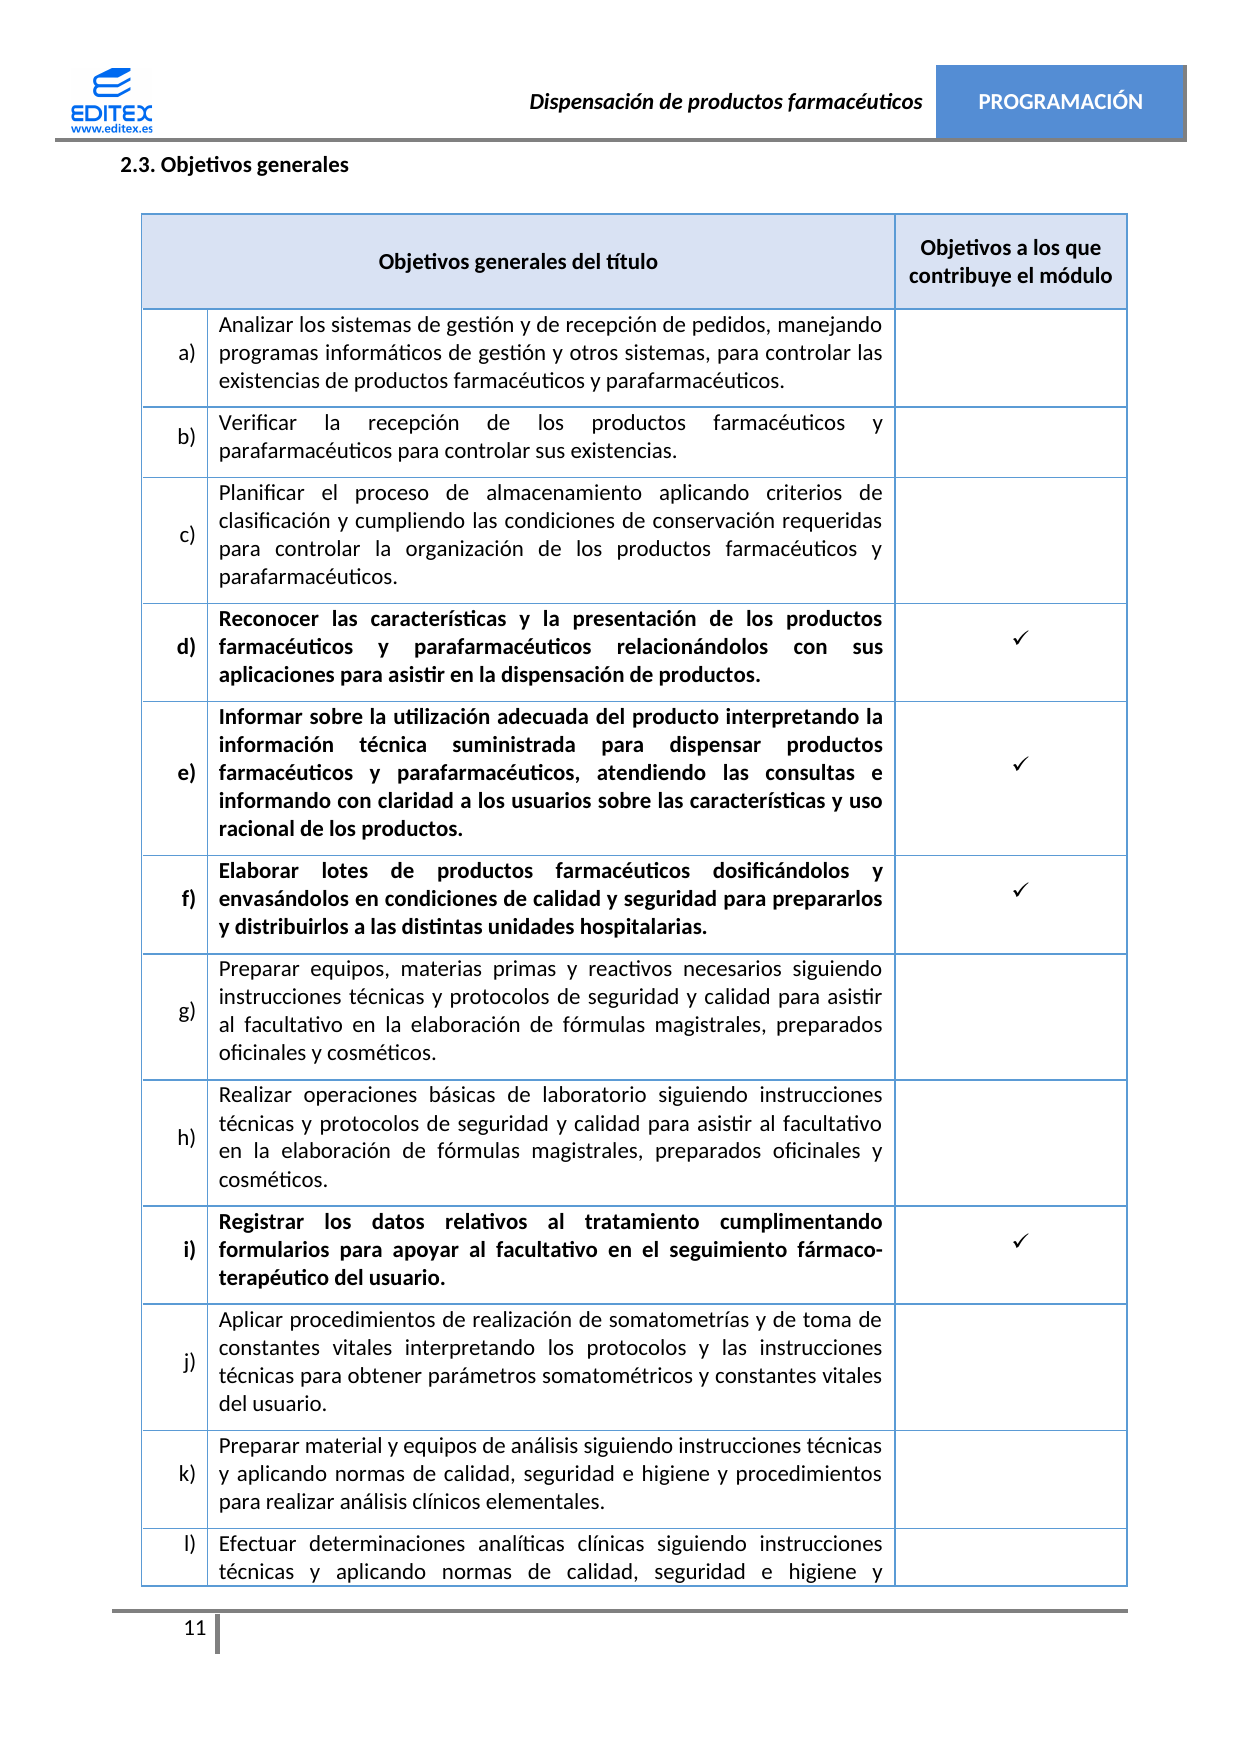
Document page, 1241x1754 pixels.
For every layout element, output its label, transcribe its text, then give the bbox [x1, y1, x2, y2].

table_cell [896, 1529, 1126, 1585]
table_cell a) [142, 309, 207, 406]
table_cell g) [142, 954, 207, 1079]
table_cell k) [142, 1431, 207, 1528]
table_cell Preparar material y equipos de análisis siguiendo instrucciones técnicas y aplicando normas de calidad, seguridad e higiene y procedimientos para realizar análisis clínicos elementales. [208, 1431, 894, 1528]
table_cell [896, 478, 1126, 602]
table_cell [896, 702, 1126, 855]
table_cell Preparar equipos, materias primas y reactivos necesarios siguiendo instrucciones técnicas y protocolos de seguridad y calidad para asistir al facultativo en la elaboración de fórmulas magistrales, preparados oficinales y cosméticos. [208, 955, 894, 1079]
table_cell Verificar la recepción de los productos farmacéuticos y parafarmacéuticos para controlar sus existencias. [208, 408, 894, 476]
table_cell Elaborar lotes de productos farmacéuticos dosificándolos y envasándolos en condiciones de calidad y seguridad para prepararlos y distribuirlos a las distintas unidades hospitalarias. [208, 856, 894, 953]
table_cell Reconocer las características y la presentación de los productos farmacéuticos y parafarmacéuticos relacionándolos con sus aplicaciones para asistir en la dispensación de productos. [208, 604, 894, 701]
table_cell Informar sobre la utilización adecuada del producto interpretando la información técnica suministrada para dispensar productos farmacéuticos y parafarmacéuticos, atendiendo las consultas e informando con claridad a los usuarios sobre las características y uso racional de los productos. [208, 702, 894, 855]
table_cell Realizar operaciones básicas de laboratorio siguiendo instrucciones técnicas y protocolos de seguridad y calidad para asistir al facultativo en la elaboración de fórmulas magistrales, preparados oficinales y cosméticos. [208, 1081, 894, 1205]
table_cell Registrar los datos relativos al tratamiento cumplimentando formularios para apoyar al facultativo en el seguimiento fármaco-terapéutico del usuario. [208, 1207, 894, 1303]
table_cell l) [142, 1529, 207, 1585]
table_cell [896, 310, 1126, 406]
table_cell [896, 1207, 1126, 1303]
table_cell Planificar el proceso de almacenamiento aplicando criterios de clasificación y cumpliendo las condiciones de conservación requeridas para controlar la organización de los productos farmacéuticos y parafarmacéuticos. [208, 478, 894, 602]
table_cell [896, 1431, 1126, 1528]
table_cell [208, 1529, 894, 1585]
table_cell j) [142, 1304, 207, 1429]
table_cell b) [142, 407, 207, 476]
table_cell [896, 1081, 1126, 1205]
table_cell [896, 1305, 1126, 1429]
table_cell f) [142, 856, 207, 953]
table_cell c) [142, 478, 207, 602]
subtitle 2.3. Objetivos generales [120, 150, 1128, 178]
table_header Objetivos generales del título [142, 215, 894, 308]
table_cell [896, 408, 1126, 476]
picture [71, 68, 153, 135]
table_cell Aplicar procedimientos de realización de somatometrías y de toma de constantes vitales interpretando los protocolos y las instrucciones técnicas para obtener parámetros somatométricos y constantes vitales del usuario. [208, 1305, 894, 1429]
table_cell i) [142, 1206, 207, 1303]
table_cell e) [142, 702, 207, 855]
table_cell h) [142, 1080, 207, 1205]
table_cell [896, 856, 1126, 953]
table_cell d) [142, 604, 207, 701]
table_cell [896, 955, 1126, 1079]
table_cell Analizar los sistemas de gestión y de recepción de pedidos, manejando programas informáticos de gestión y otros sistemas, para controlar las existencias de productos farmacéuticos y parafarmacéuticos. [208, 310, 894, 406]
table_cell [896, 604, 1126, 701]
table_header Objetivos a los que contribuye el módulo [896, 215, 1126, 308]
